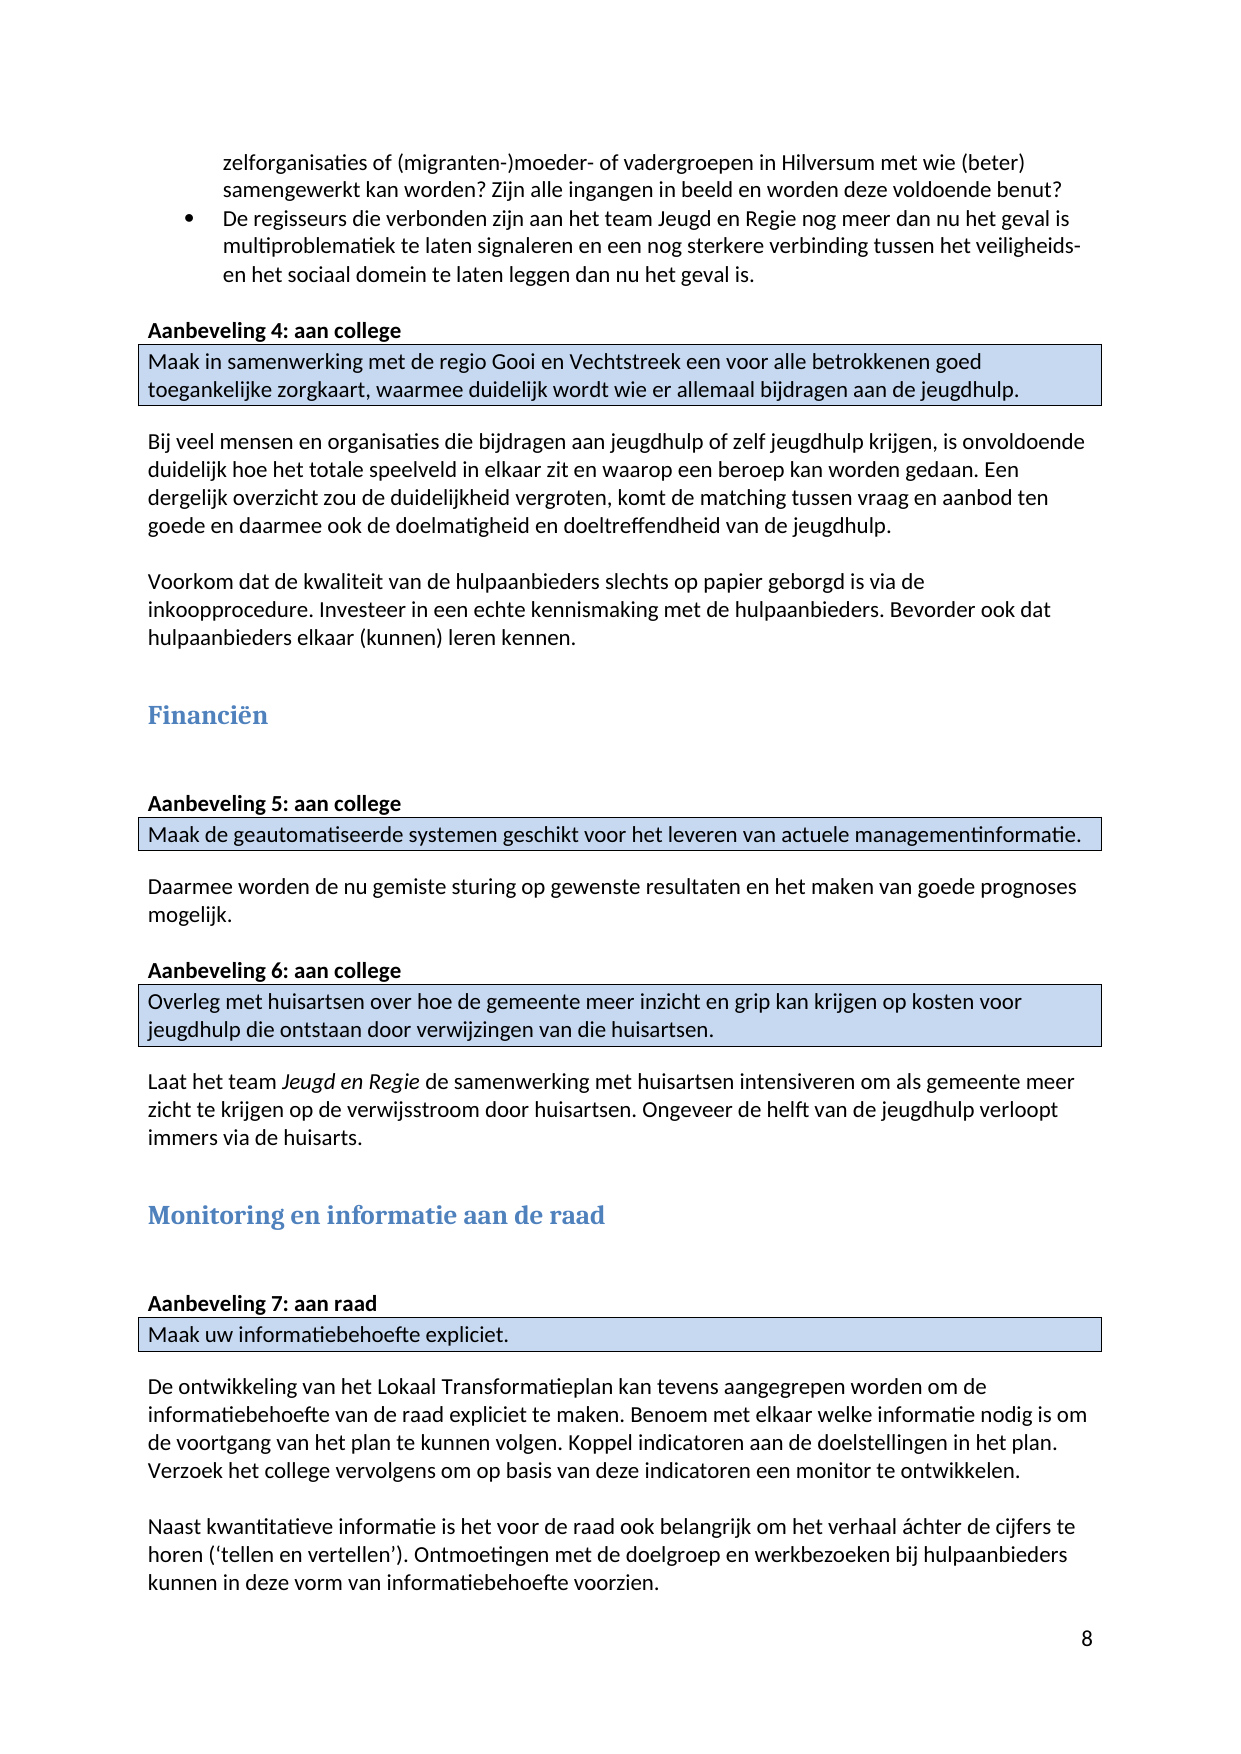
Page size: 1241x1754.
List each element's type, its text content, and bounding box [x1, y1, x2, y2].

text Maak uw informatiebehoefte expliciet. [139, 1318, 1101, 1351]
text Overleg met huisartsen over hoe de gemeente meer inzicht en grip kan krijgen op kosten voor jeugdhulp die ontstaan door verwijzingen van die huisartsen. [139, 985, 1101, 1046]
text Aanbeveling 7: aan raad [148, 1289, 1093, 1317]
text Maak in samenwerking met de regio Gooi en Vechtstreek een voor alle betrokkenen goed toegankelijke zorgkaart, waarmee duidelijk wordt wie er allemaal bijdragen aan de jeugdhulp. [139, 345, 1101, 405]
text Bij veel mensen en organisaties die bijdragen aan jeugdhulp of zelf jeugdhulp krijgen, is onvoldoende duidelijk hoe het totale speelveld in elkaar zit en waarop een beroep kan worden gedaan. Een dergelijk overzicht zou de duidelijkheid vergroten, komt de matching tussen vraag en aanbod ten goede en daarmee ook de doelmatigheid en doeltreffendheid van de jeugdhulp. [148, 427, 1093, 539]
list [185, 148, 1093, 204]
text Daarmee worden de nu gemiste sturing op gewenste resultaten en het maken van goede prognoses mogelijk. [148, 872, 1093, 928]
text Naast kwantitatieve informatie is het voor de raad ook belangrijk om het verhaal áchter de cijfers te horen (‘tellen en vertellen’). Ontmoetingen met de doelgroep en werkbezoeken bij hulpaanbieders kunnen in deze vorm van informatiebehoefte voorzien. [148, 1512, 1093, 1597]
text Aanbeveling 4: aan college [148, 316, 1093, 344]
text De ontwikkeling van het Lokaal Transformatieplan kan tevens aangegrepen worden om de informatiebehoefte van de raad expliciet te maken. Benoem met elkaar welke informatie nodig is om de voortgang van het plan te kunnen volgen. Koppel indicatoren aan de doelstellingen in het plan. Verzoek het college vervolgens om op basis van deze indicatoren een monitor te ontwikkelen. [148, 1372, 1093, 1484]
text Maak de geautomatiseerde systemen geschikt voor het leveren van actuele managementinformatie. [139, 818, 1101, 850]
text Laat het team Jeugd en Regie de samenwerking met huisartsen intensiveren om als gemeente meer zicht te krijgen op de verwijsstroom door huisartsen. Ongeveer de helft van de jeugdhulp verloopt immers via de huisarts. [148, 1067, 1093, 1152]
list De regisseurs die verbonden zijn aan het team Jeugd en Regie nog meer dan nu het geval is multiproblematiek te laten signaleren en een nog sterkere verbinding tussen het veiligheids- en het sociaal domein te laten leggen dan nu het geval is. [185, 204, 1093, 288]
subtitle Monitoring en informatie aan de raad [148, 1200, 1093, 1232]
text Voorkom dat de kwaliteit van de hulpaanbieders slechts op papier geborgd is via de inkoopprocedure. Investeer in een echte kennismaking met de hulpaanbieders. Bevorder ook dat hulpaanbieders elkaar (kunnen) leren kennen. [148, 567, 1093, 651]
subtitle Financiën [148, 700, 1093, 731]
text Aanbeveling 5: aan college [148, 789, 1093, 817]
text Aanbeveling 6: aan college [148, 956, 1093, 984]
